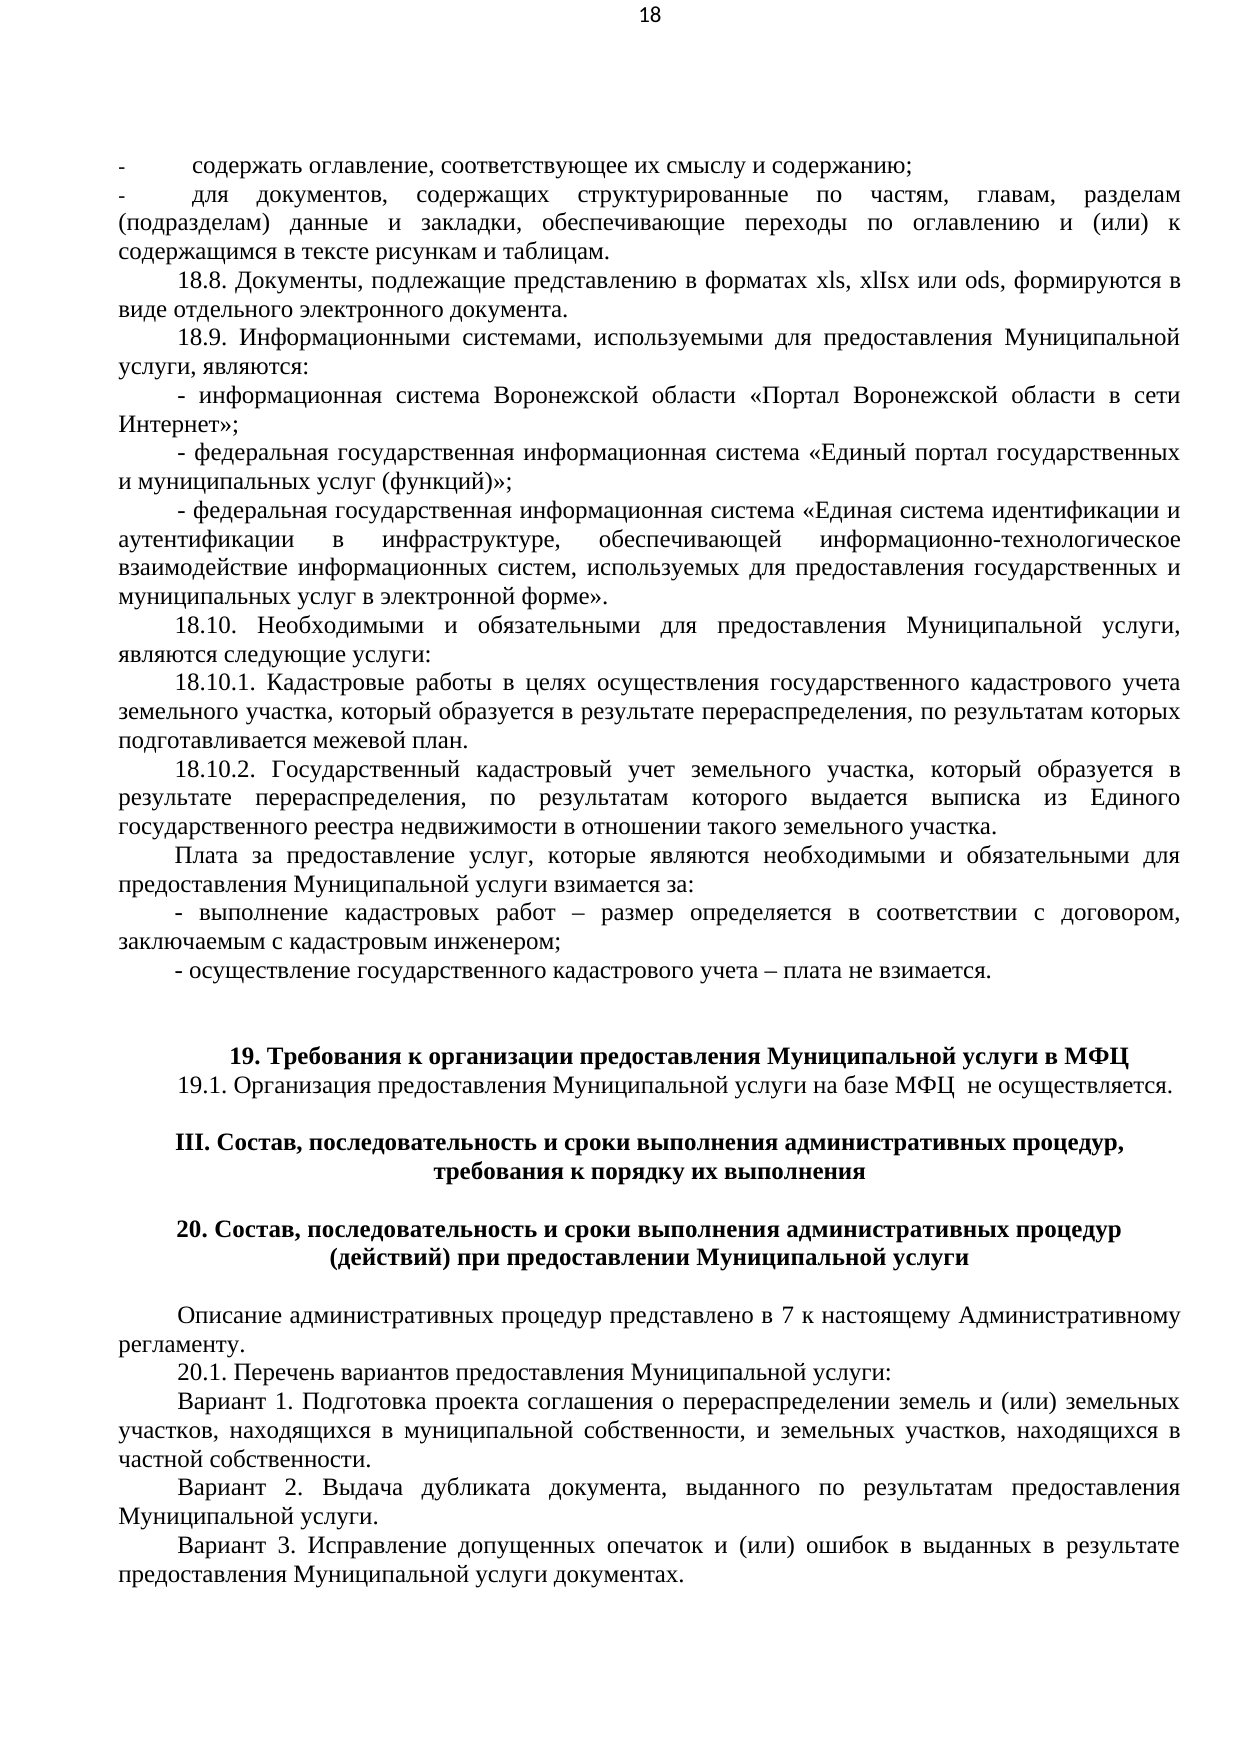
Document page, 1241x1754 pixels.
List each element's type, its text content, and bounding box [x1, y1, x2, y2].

text - осуществление государственного кадастрового учета – плата не взимается. [118, 955, 1181, 984]
list содержать оглавление, соответствующее их смыслу и содержанию; [118, 150, 1181, 179]
text - федеральная государственная информационная система «Единый портал государственных и муниципальных услуг (функций)»; [118, 437, 1181, 495]
list для документов, содержащих структурированные по частям, главам, разделам (подразделам) данные и закладки, обеспечивающие переходы по оглавлению и (или) к содержащимся в тексте рисункам и таблицам. [118, 179, 1181, 265]
text 18.10. Необходимыми и обязательными для предоставления Муниципальной услуги, являются следующие услуги: [118, 610, 1181, 667]
text 18.10.2. Государственный кадастровый учет земельного участка, который образуется в результате перераспределения, по результатам которого выдается выписка из Единого государственного реестра недвижимости в отношении такого земельного участка. [118, 754, 1181, 840]
text - федеральная государственная информационная система «Единая система идентификации и аутентификации в инфраструктуре, обеспечивающей информационно-технологическое взаимодействие информационных систем, используемых для предоставления государственных и муниципальных услуг в электронной форме». [118, 495, 1181, 610]
text - информационная система Воронежской области «Портал Воронежской области в сети Интернет»; [118, 380, 1181, 437]
list Вариант 2. Выдача дубликата документа, выданного по результатам предоставления Муниципальной услуги. [118, 1472, 1181, 1530]
text 18.10.1. Кадастровые работы в целях осуществления государственного кадастрового учета земельного участка, который образуется в результате перераспределения, по результатам которых подготавливается межевой план. [118, 667, 1181, 754]
text Описание административных процедур представлено в 7 к настоящему Административному регламенту. [118, 1300, 1181, 1357]
text 19.1. Организация предоставления Муниципальной услуги на базе МФЦ не осуществляется. [118, 1070, 1181, 1099]
text 19. Требования к организации предоставления Муниципальной услуги в МФЦ [118, 1041, 1181, 1070]
text Плата за предоставление услуг, которые являются необходимыми и обязательными для предоставления Муниципальной услуги взимается за: [118, 840, 1181, 897]
text III. Состав, последовательность и сроки выполнения административных процедур, требования к порядку их выполнения [118, 1127, 1181, 1185]
text 20. Состав, последовательность и сроки выполнения административных процедур (действий) при предоставлении Муниципальной услуги [118, 1214, 1181, 1271]
text 20.1. Перечень вариантов предоставления Муниципальной услуги: [118, 1357, 1181, 1386]
text - выполнение кадастровых работ – размер определяется в соответствии с договором, заключаемым с кадастровым инженером; [118, 897, 1181, 955]
text Вариант 1. Подготовка проекта соглашения о перераспределении земель и (или) земельных участков, находящихся в муниципальной собственности, и земельных участков, находящихся в частной собственности. [118, 1386, 1181, 1472]
text 18.8. Документы, подлежащие представлению в форматах xls, xlIsx или ods, формируются в виде отдельного электронного документа. [118, 265, 1181, 322]
text Вариант 3. Исправление допущенных опечаток и (или) ошибок в выданных в результате предоставления Муниципальной услуги документах. [118, 1530, 1181, 1587]
text 18.9. Информационными системами, используемыми для предоставления Муниципальной услуги, являются: [118, 322, 1181, 380]
